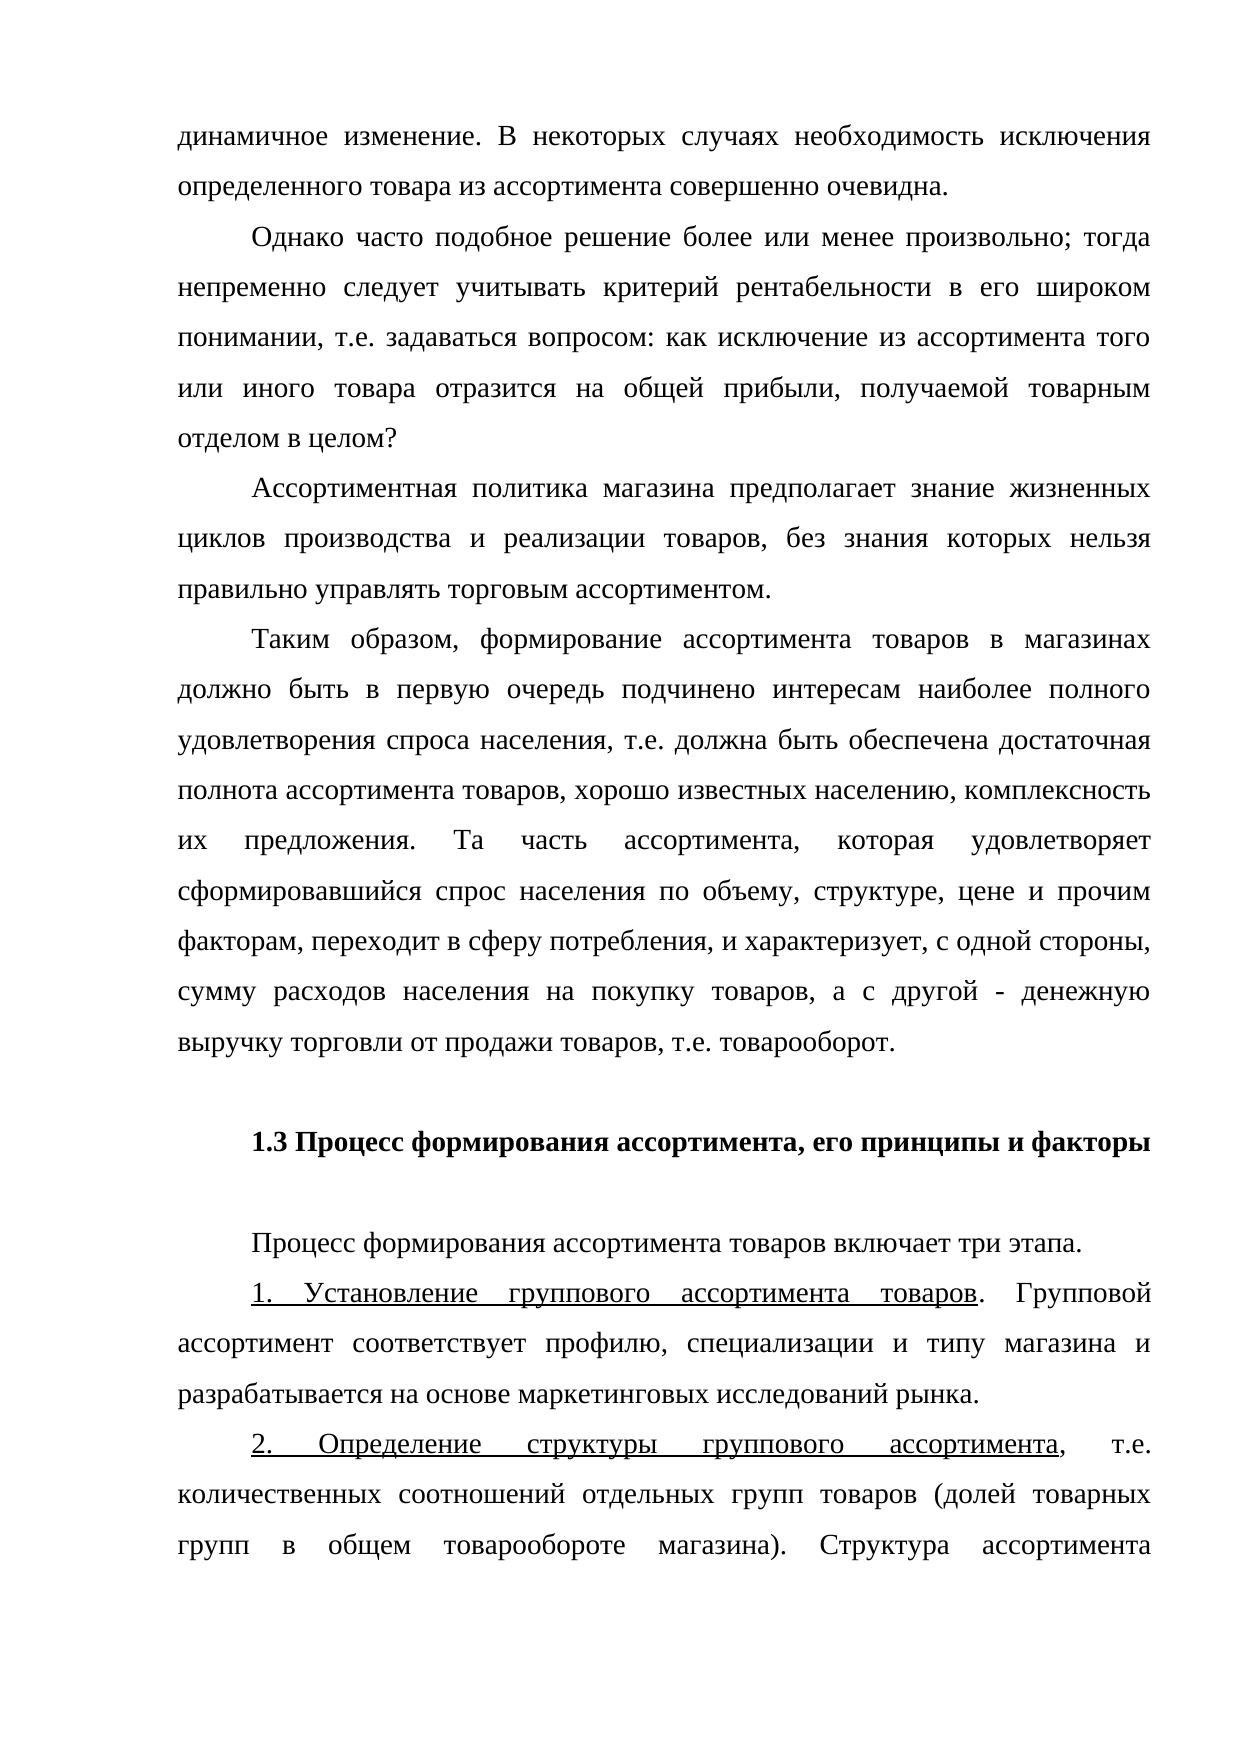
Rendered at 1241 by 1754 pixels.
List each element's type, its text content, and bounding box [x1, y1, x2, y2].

text 1. Установление группового ассортимента товаров. Групповой ассортимент соответствует профилю, специализации и типу магазина и разрабатывается на основе маркетинговых исследований рынка. [177, 1275, 1152, 1409]
text Ассортиментная политика магазина предполагает знание жизненных циклов производства и реализации товаров, без знания которых нельзя правильно управлять торговым ассортиментом. [177, 470, 1152, 604]
text 1.3 Процесс формирования ассортимента, его принципы и факторы [177, 1124, 1152, 1158]
text Процесс формирования ассортимента товаров включает три этапа. [177, 1225, 1152, 1258]
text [177, 1426, 1152, 1560]
text Таким образом, формирование ассортимента товаров в магазинах должно быть в первую очередь подчинено интересам наиболее полного удовлетворения спроса населения, т.е. должна быть обеспечена достаточная полнота ассортимента товаров, хорошо известных населению, комплексность их предложения. Та часть ассортимента, которая удовлетворяет сформировавшийся спрос населения по объему, структуре, цене и прочим факторам, переходит в сферу потребления, и характеризует, с одной стороны, сумму расходов населения на покупку товаров, а с другой - денежную выручку торговли от продажи товаров, т.е. товарооборот. [177, 621, 1152, 1057]
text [177, 118, 1152, 202]
text Однако часто подобное решение более или менее произвольно; тогда непременно следует учитывать критерий рентабельности в его широком понимании, т.е. задаваться вопросом: как исключение из ассортимента того или иного товара отразится на общей прибыли, получаемой товарным отделом в целом? [177, 219, 1152, 453]
